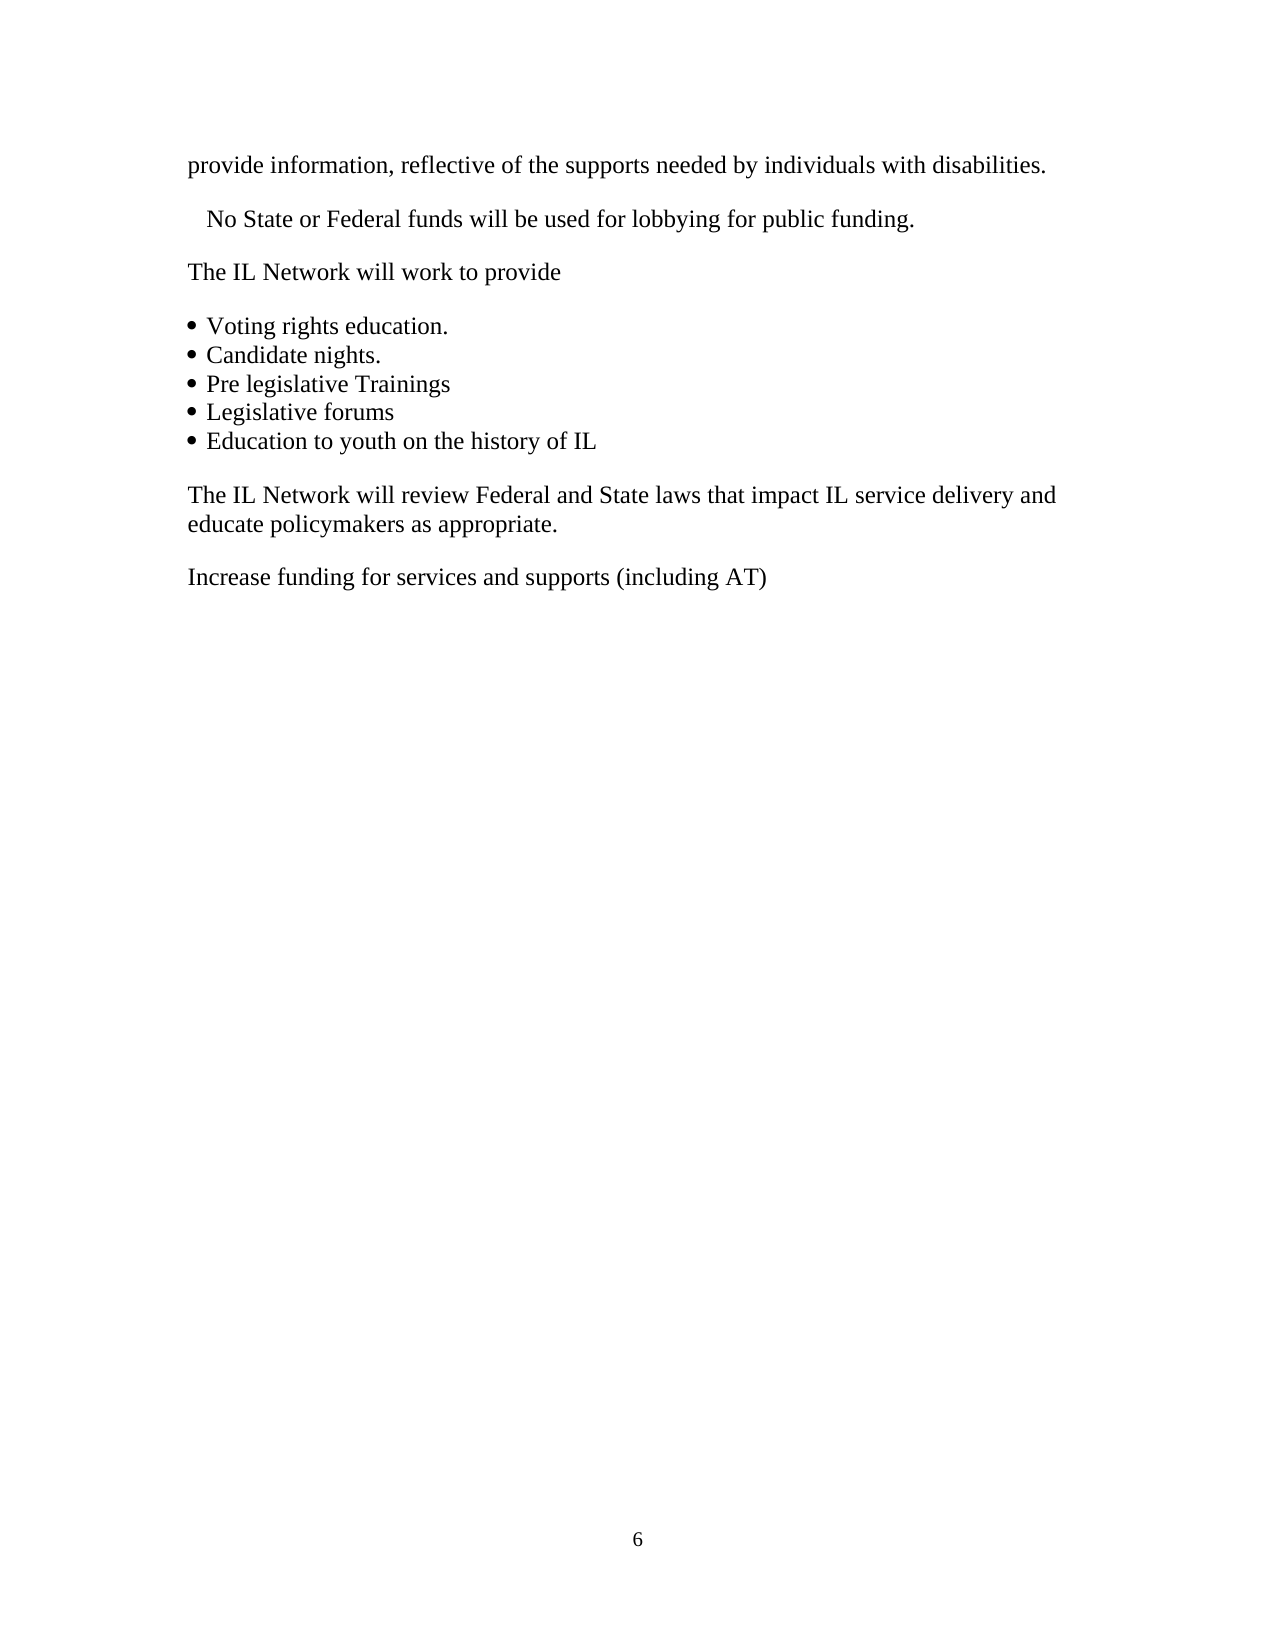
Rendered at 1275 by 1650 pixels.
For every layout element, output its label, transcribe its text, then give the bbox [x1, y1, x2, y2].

list Legislative forums [187, 397, 1125, 426]
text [187, 150, 1125, 179]
list Voting rights education. [187, 311, 1125, 340]
text Increase funding for services and supports (including AT) [187, 562, 1125, 591]
text No State or Federal funds will be used for lobbying for public funding. [150, 204, 1125, 232]
text The IL Network will work to provide [150, 257, 1125, 286]
list Candidate nights. [187, 340, 1125, 369]
list Education to youth on the history of IL [187, 426, 1125, 455]
list Pre legislative Trainings [187, 369, 1125, 397]
text The IL Network will review Federal and State laws that impact IL service delivery and educate policymakers as appropriate. [187, 480, 1125, 537]
